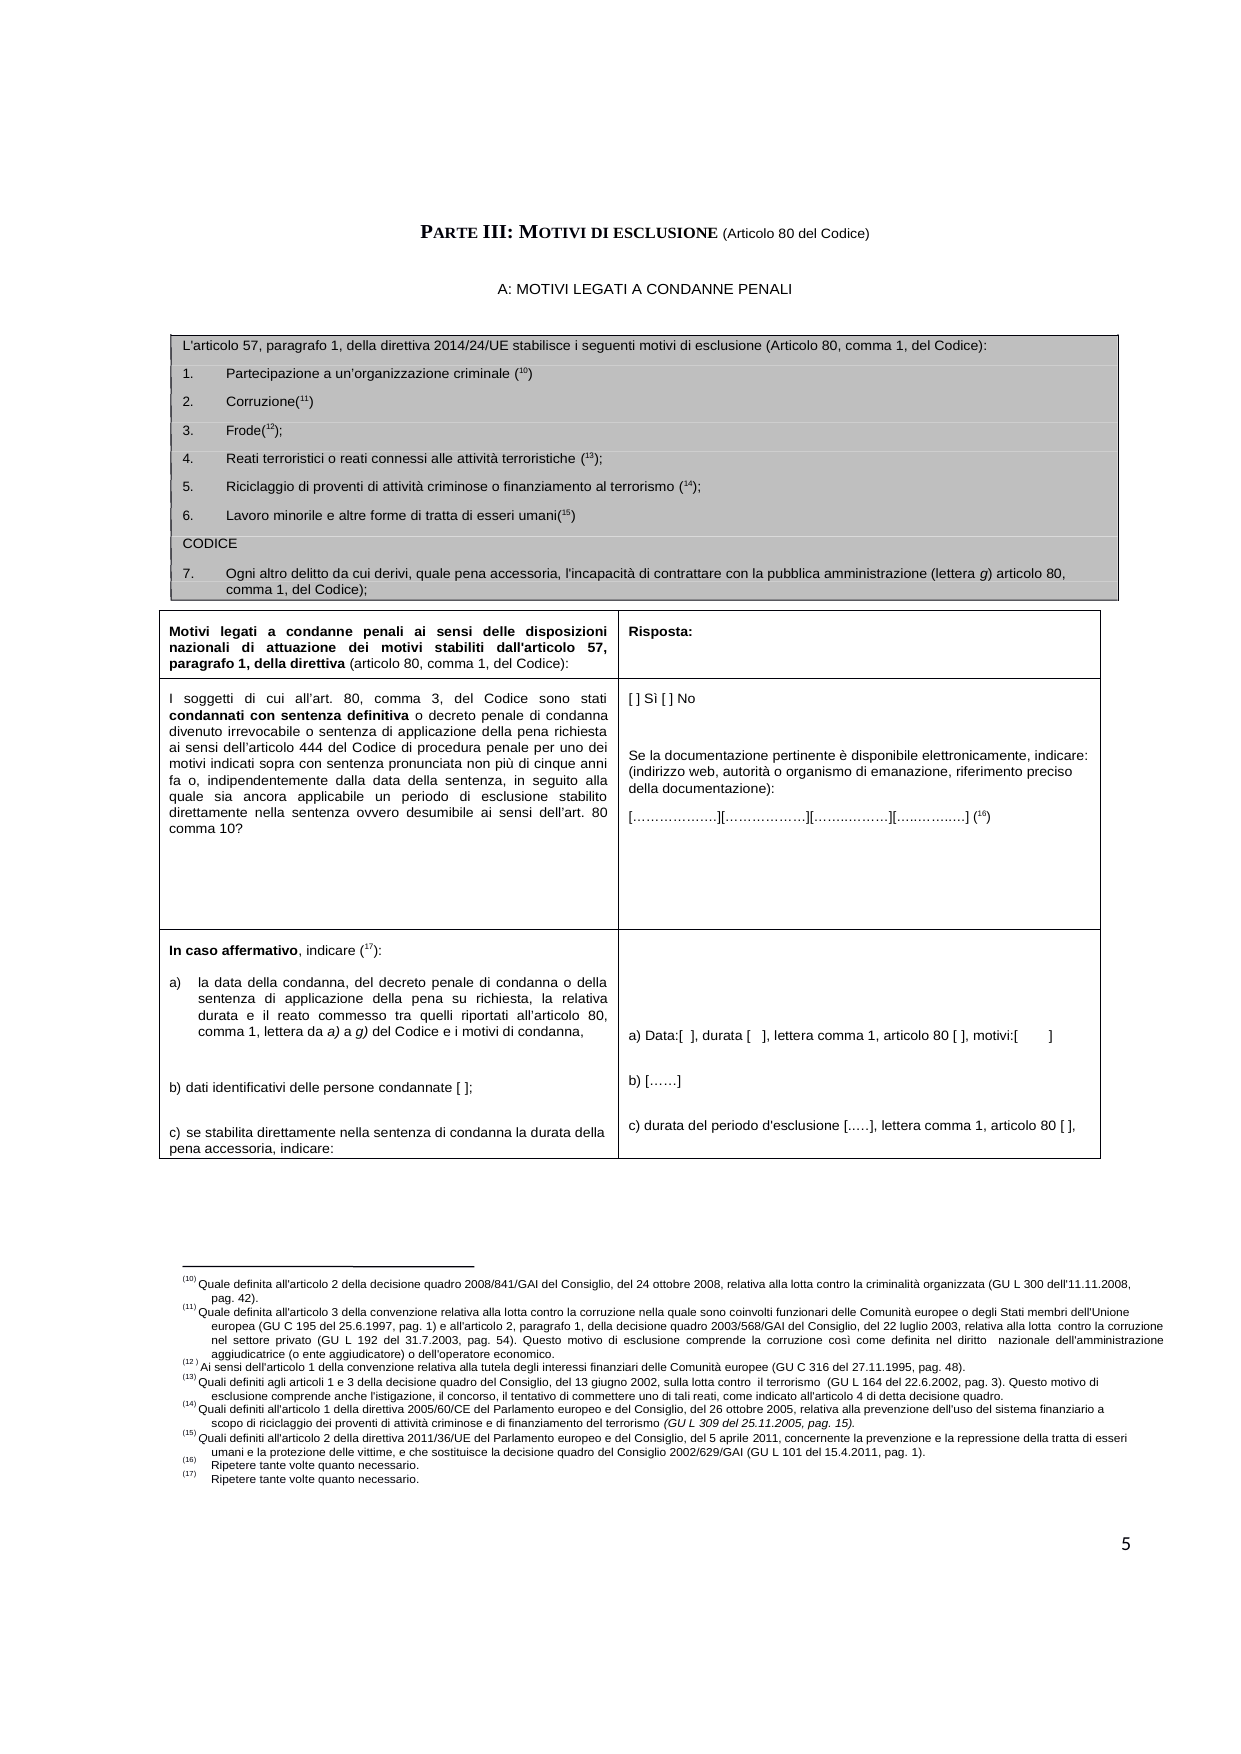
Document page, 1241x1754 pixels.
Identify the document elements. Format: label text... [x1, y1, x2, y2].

text (15) Quali definiti all'articolo 2 della direttiva 2011/36/UE del Parlamento europeo e del Consiglio, del 5 aprile 2011, concernente la prevenzione e la repressione della tratta di esseri umani e la protezione delle vittime, e che sostituisce la decisione quadro del Consiglio 2002/629/GAI (GU L 101 del 15.4.2011, pag. 1). [182, 1431, 1160, 1459]
text (14) Quali definiti all'articolo 1 della direttiva 2005/60/CE del Parlamento europeo e del Consiglio, del 26 ottobre 2005, relativa alla prevenzione dell'uso del sistema finanziario a [182, 1403, 1190, 1416]
text europea (GU C 195 del 25.6.1997, pag. 1) e all'articolo 2, paragrafo 1, della decisione quadro 2003/568/GAI del Consiglio, del 22 luglio 2003, relativa alla lotta contro la corruzione nel settore privato (GU L 192 del 31.7.2003, pag. 54). Questo motivo di esclusione comprende la corruzione così come definita nel diritto nazionale dell'amministrazione aggiudicatrice (o ente aggiudicatore) o dell'operatore economico. [211, 1320, 1166, 1361]
text (17) Ripetere tante volte quanto necessario. [182, 1472, 1190, 1487]
text A: MOTIVI LEGATI A CONDANNE PENALI [203, 281, 1087, 298]
table_header Risposta: [619, 611, 1100, 678]
text (12 ) Ai sensi dell'articolo 1 della convenzione relativa alla tutela degli interessi finanziari delle Comunità europee (GU C 316 del 27.11.1995, pag. 48). [182, 1361, 1190, 1374]
text (10) Quale definita all'articolo 2 della decisione quadro 2008/841/GAI del Consiglio, del 24 ottobre 2008, relativa alla lotta contro la criminalità organizzata (GU L 300 dell'11.11.2008, pag. 42). [182, 1268, 1160, 1305]
text (13) Quali definiti agli articoli 1 e 3 della decisione quadro del Consiglio, del 13 giugno 2002, sulla lotta contro il terrorismo (GU L 164 del 22.6.2002, pag. 3). Questo motivo di esclusione comprende anche l'istigazione, il concorso, il tentativo di commettere uno di tali reati, come indicato all'articolo 4 di detta decisione quadro. [182, 1375, 1160, 1403]
table_cell In caso affermativo, indicare (17): la data della condanna, del decreto penale di condanna o della sentenza di applicazione della pena su richiesta, la relativa durata e il reato commesso tra quelli riportati all’articolo 80, comma 1, lettera da a) a g) del Codice e i motivi di condanna, dati identificativi delle persone condannate [ ]; se stabilita direttamente nella sentenza di condanna la durata della pena accessoria, indicare: [160, 930, 618, 1157]
text (16) Ripetere tante volte quanto necessario. [182, 1459, 1190, 1472]
table_cell a) Data:[ ], durata [ ], lettera comma 1, articolo 80 [ ], motivi:[ ] b) [……] c) durata del periodo d'esclusione [..…], lettera comma 1, articolo 80 [ ], [619, 930, 1100, 1157]
text PARTE III: MOTIVI DI ESCLUSIONE (Articolo 80 del Codice) [203, 221, 1087, 243]
table_cell I soggetti di cui all’art. 80, comma 3, del Codice sono stati condannati con sentenza definitiva o decreto penale di condanna divenuto irrevocabile o sentenza di applicazione della pena richiesta ai sensi dell’articolo 444 del Codice di procedura penale per uno dei motivi indicati sopra con sentenza pronunciata non più di cinque anni fa o, indipendentemente dalla data della sentenza, in seguito alla quale sia ancora applicabile un periodo di esclusione stabilito direttamente nella sentenza ovvero desumibile ai sensi dell’art. 80 comma 10? [160, 679, 618, 929]
table_header Motivi legati a condanne penali ai sensi delle disposizioni nazionali di attuazione dei motivi stabiliti dall'articolo 57, paragrafo 1, della direttiva (articolo 80, comma 1, del Codice): [160, 611, 618, 678]
text (11) Quale definita all'articolo 3 della convenzione relativa alla lotta contro la corruzione nella quale sono coinvolti funzionari delle Comunità europee o degli Stati membri dell'Unione [182, 1306, 1190, 1319]
table_cell [ ] Sì [ ] No Se la documentazione pertinente è disponibile elettronicamente, indicare: (indirizzo web, autorità o organismo di emanazione, riferimento preciso della documentazione): […………….…][………………][……..………][…..……..…] (16) [619, 679, 1100, 929]
